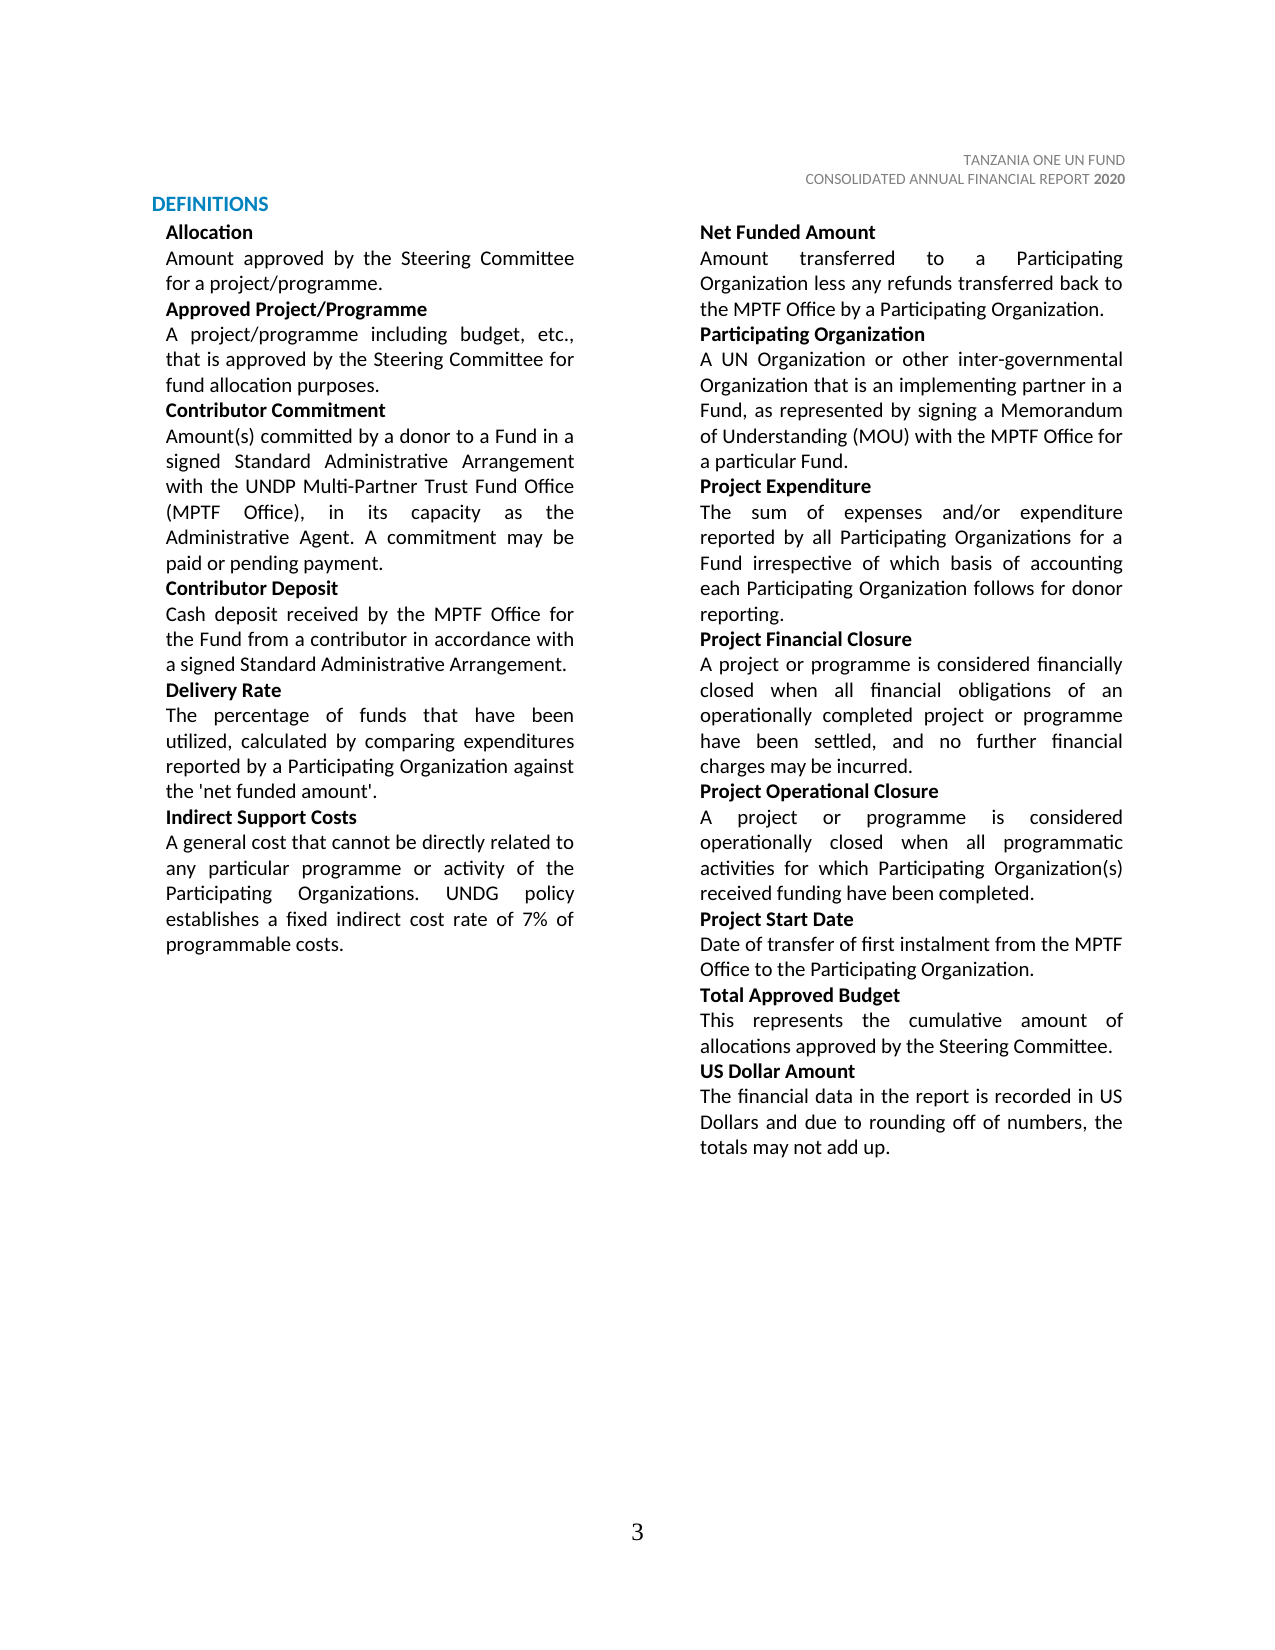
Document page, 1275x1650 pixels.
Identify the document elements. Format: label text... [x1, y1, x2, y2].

table_cell Net Funded Amount Amount transferred to a Participating Organization less any refunds transferred back to the MPTF Office by a Participating Organization. Participating Organization A UN Organization or other inter-governmental Organization that is an implementing partner in a Fund, as represented by signing a Memorandum of Understanding (MOU) with the MPTF Office for a particular Fund. Project Expenditure The sum of expenses and/or expenditure reported by all Participating Organizations for a Fund irrespective of which basis of accounting each Participating Organization follows for donor reporting. Project Financial Closure A project or programme is considered financially closed when all financial obligations of an operationally completed project or programme have been settled, and no further financial charges may be incurred. Project Operational Closure A project or programme is considered operationally closed when all programmatic activities for which Participating Organization(s) received funding have been completed. Project Start Date Date of transfer of first instalment from the MPTF Office to the Participating Organization. Total Approved Budget This represents the cumulative amount of allocations approved by the Steering Committee. US Dollar Amount The financial data in the report is recorded in US Dollars and due to rounding off of numbers, the totals may not add up. [638, 218, 1125, 1161]
text TANZANIA ONE UN FUND CONSOLIDATED ANNUAL FINANCIAL REPORT 2020 [150, 150, 1125, 188]
table_cell Allocation Amount approved by the Steering Committee for a project/programme. Approved Project/Programme A project/programme including budget, etc., that is approved by the Steering Committee for fund allocation purposes. Contributor Commitment Amount(s) committed by a donor to a Fund in a signed Standard Administrative Arrangement with the UNDP Multi-Partner Trust Fund Office (MPTF Office), in its capacity as the Administrative Agent. A commitment may be paid or pending payment. Contributor Deposit Cash deposit received by the MPTF Office for the Fund from a contributor in accordance with a signed Standard Administrative Arrangement. Delivery Rate The percentage of funds that have been utilized, calculated by comparing expenditures reported by a Participating Organization against the 'net funded amount'. Indirect Support Costs A general cost that cannot be directly related to any particular programme or activity of the Participating Organizations. UNDG policy establishes a fixed indirect cost rate of 7% of programmable costs. [150, 218, 637, 1161]
table_header DEFINITIONS [150, 188, 1125, 218]
